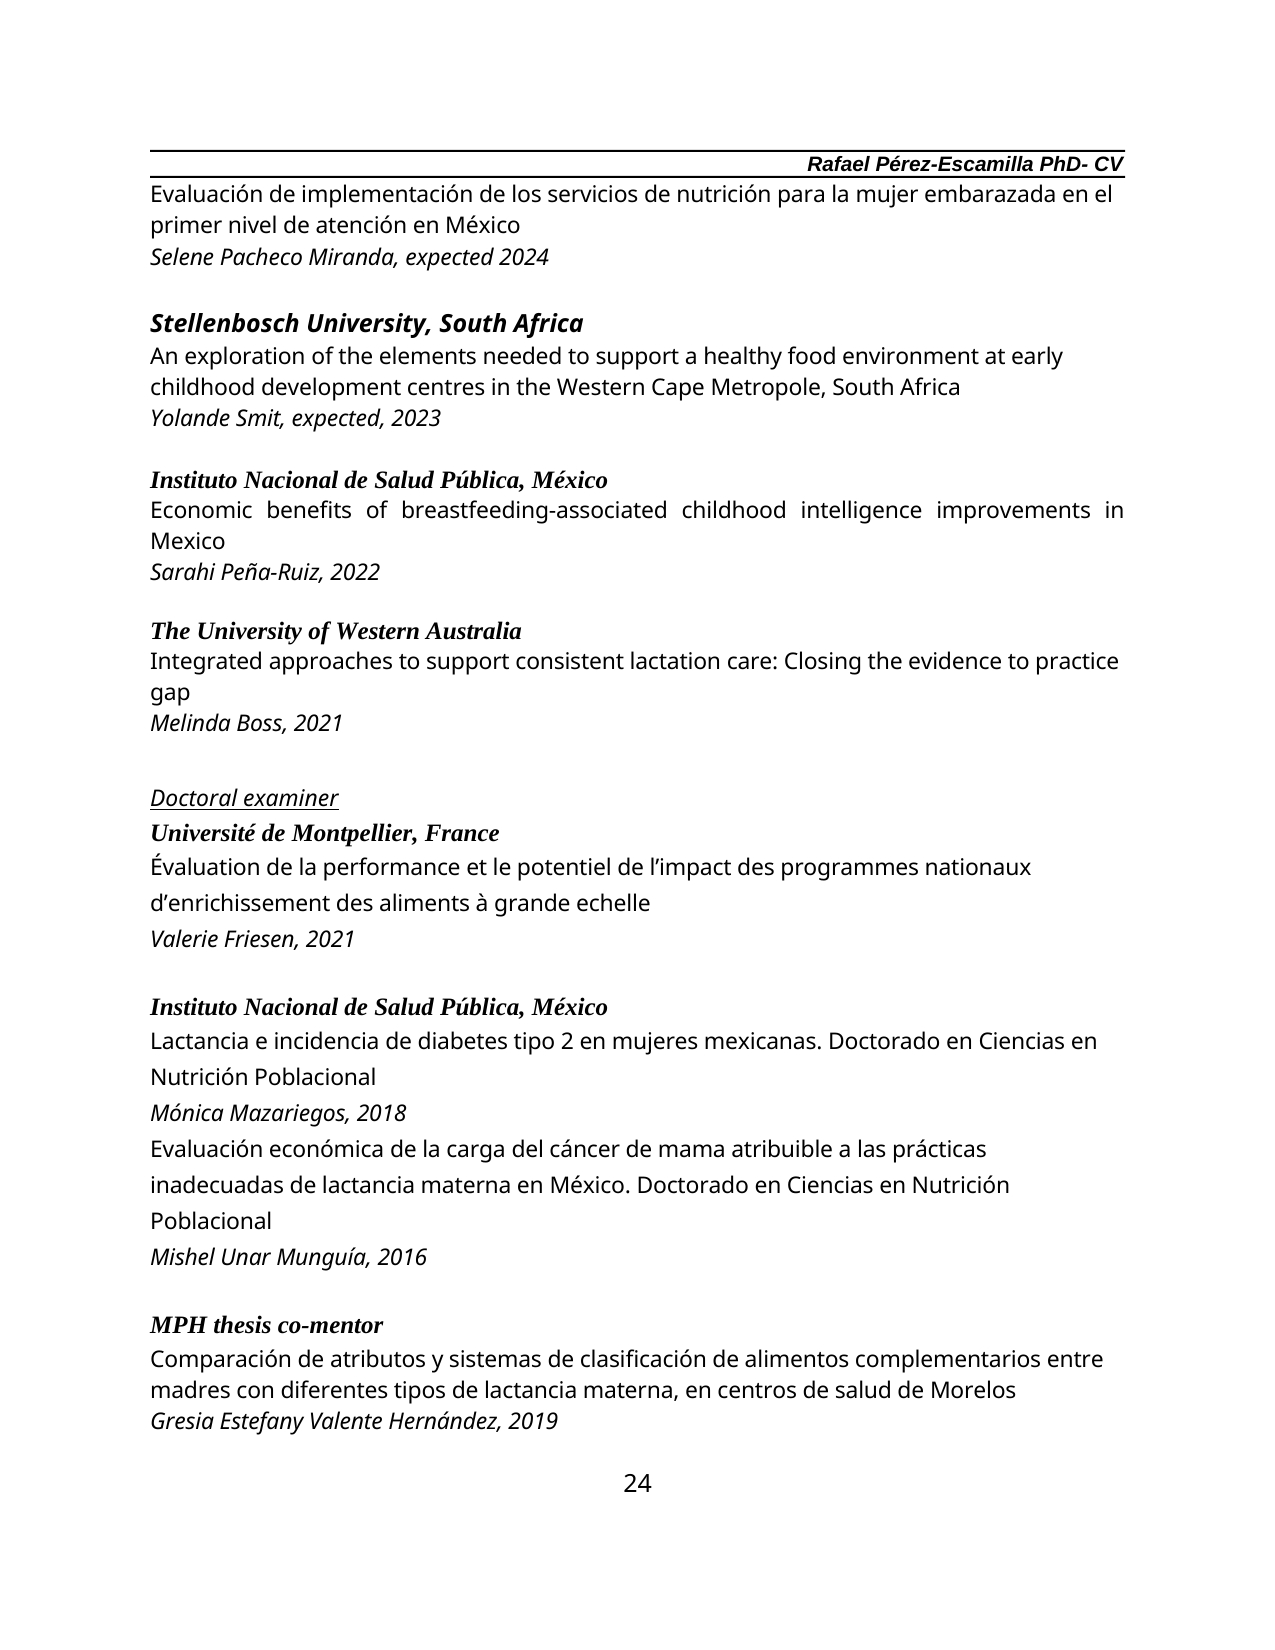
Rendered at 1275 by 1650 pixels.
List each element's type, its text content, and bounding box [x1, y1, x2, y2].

text Sarahi Peña-Ruiz, 2022 [150, 556, 1125, 587]
text Gresia Estefany Valente Hernández, 2019 [150, 1405, 1125, 1437]
text Instituto Nacional de Salud Pública, México [150, 992, 1125, 1021]
text Selene Pacheco Miranda, expected 2024 [150, 240, 1125, 272]
text Evaluación de implementación de los servicios de nutrición para la mujer embarazada en el primer nivel de atención en México [150, 178, 1125, 240]
text Lactancia e incidencia de diabetes tipo 2 en mujeres mexicanas. Doctorado en Ciencias en Nutrición Poblacional [150, 1025, 1125, 1092]
text An exploration of the elements needed to support a healthy food environment at early childhood development centres in the Western Cape Metropole, South Africa [150, 340, 1125, 402]
text Stellenbosch University, South Africa [150, 306, 1125, 340]
text Mishel Unar Munguía, 2016 [150, 1241, 1125, 1272]
text Integrated approaches to support consistent lactation care: Closing the evidence to practice gap [150, 645, 1125, 707]
text Instituto Nacional de Salud Pública, México [150, 465, 1125, 493]
text Yolande Smit, expected, 2023 [150, 402, 1125, 433]
text Melinda Boss, 2021 [150, 707, 1125, 738]
text Comparación de atributos y sistemas de clasificación de alimentos complementarios entre madres con diferentes tipos de lactancia materna, en centros de salud de Morelos [150, 1343, 1125, 1405]
text Évaluation de la performance et le potentiel de l’impact des programmes nationaux d’enrichissement des aliments à grande echelle [150, 851, 1125, 918]
text MPH thesis co-mentor [150, 1310, 1125, 1338]
text Valerie Friesen, 2021 [150, 923, 1125, 954]
text Université de Montpellier, France [150, 818, 1125, 847]
text The University of Western Australia [150, 616, 1125, 645]
text Doctoral examiner [150, 782, 1125, 814]
text Mónica Mazariegos, 2018 [150, 1097, 1125, 1128]
text Economic benefits of breastfeeding-associated childhood intelligence improvements in Mexico [150, 493, 1125, 556]
text Evaluación económica de la carga del cáncer de mama atribuible a las prácticas inadecuadas de lactancia materna en México. Doctorado en Ciencias en Nutrición Poblacional [150, 1133, 1125, 1236]
